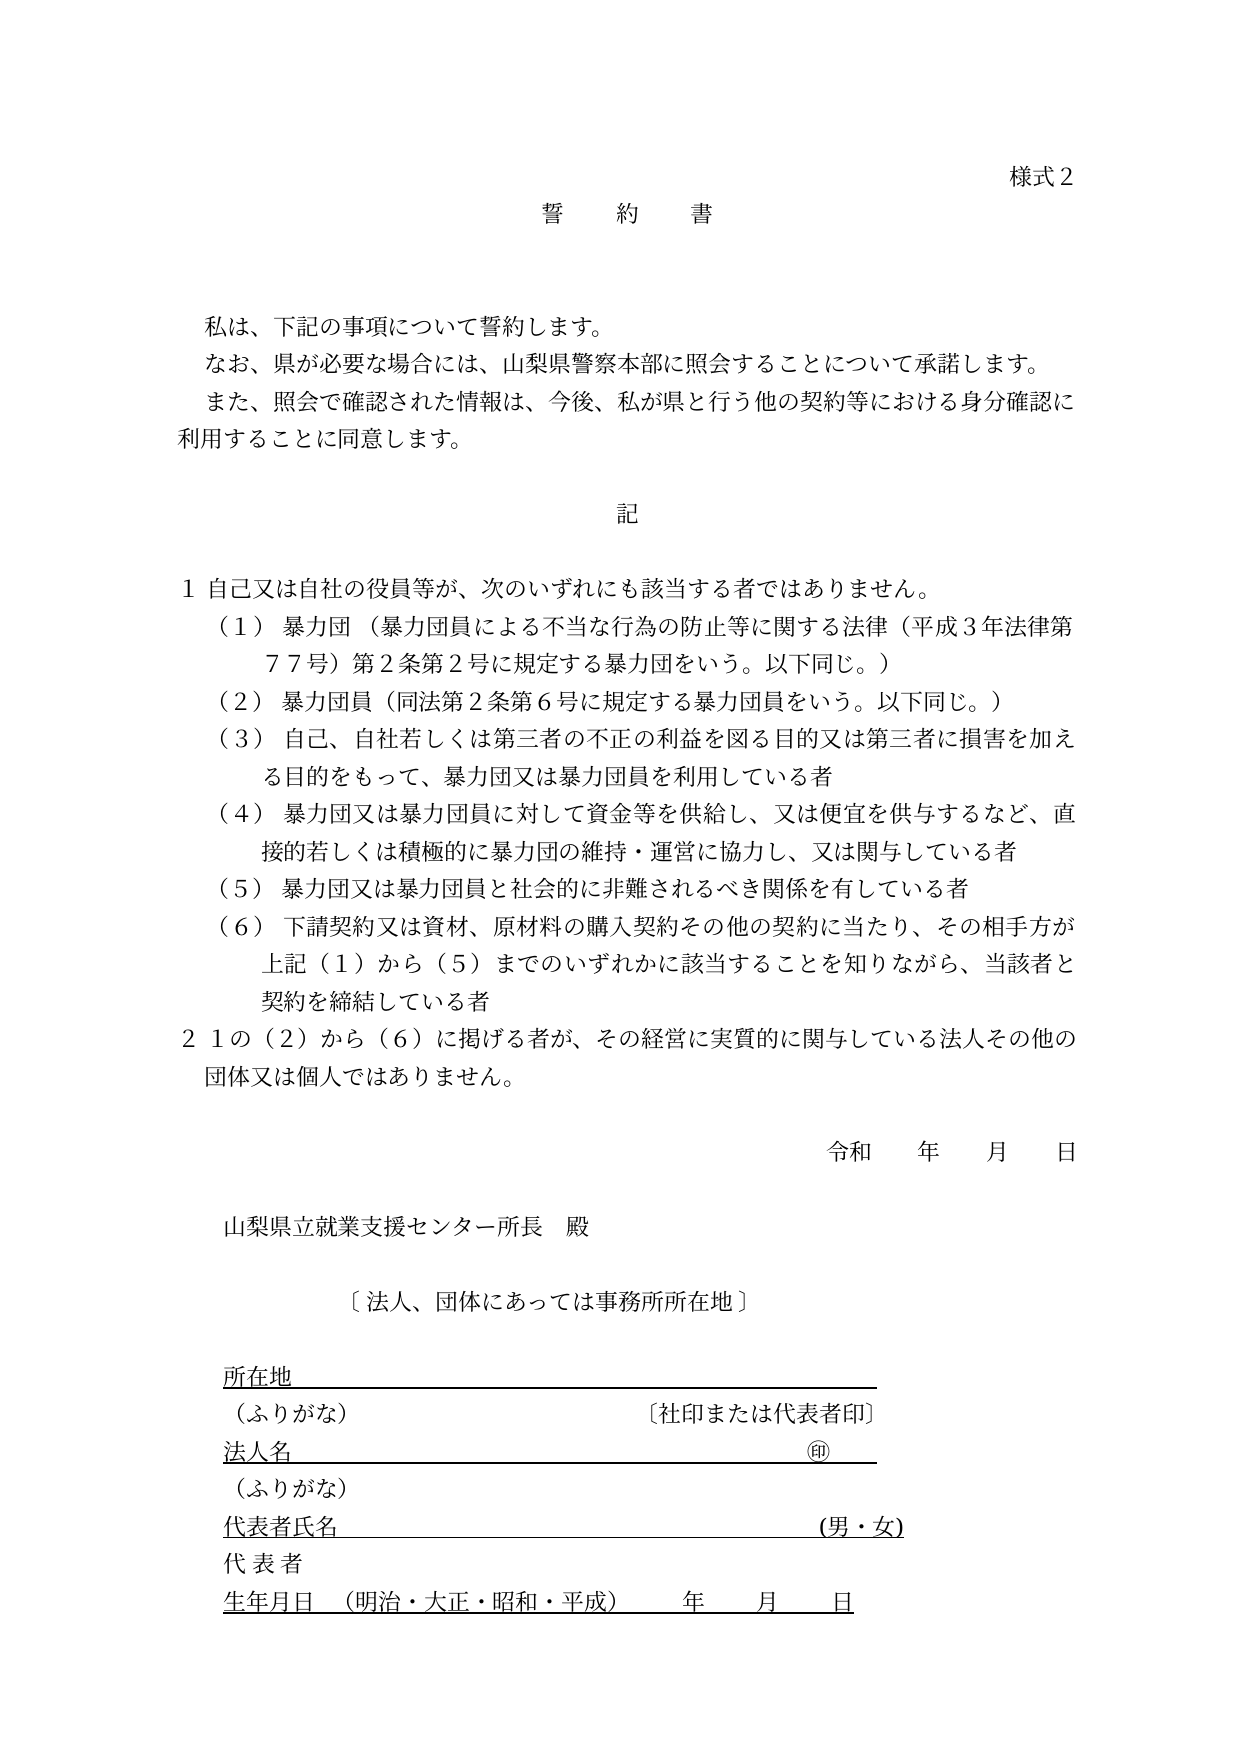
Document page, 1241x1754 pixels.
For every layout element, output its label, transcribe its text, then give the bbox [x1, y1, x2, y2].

text また、照会で確認された情報は、今後、私が県と行う他の契約等における身分確認に利用することに同意します。 [177, 381, 1078, 456]
text 代 表 者 [177, 1544, 1078, 1581]
text 令和 年 月 日 [177, 1131, 1078, 1169]
text （５） 暴力団又は暴力団員と社会的に非難されるべき関係を有している者 [207, 869, 1078, 906]
text 誓 約 書 [177, 194, 1078, 231]
text 所在地 [177, 1356, 1078, 1394]
text （２） 暴力団員（同法第２条第６号に規定する暴力団員をいう。以下同じ。） [207, 681, 1078, 719]
text 記 [177, 494, 1078, 531]
text （ふりがな） [177, 1469, 1078, 1506]
text （１） 暴力団 （暴力団員による不当な行為の防止等に関する法律（平成３年法律第７７号）第２条第２号に規定する暴力団をいう。以下同じ。） [207, 606, 1078, 681]
text 〔 法人、団体にあっては事務所所在地 〕 [177, 1281, 1078, 1319]
text ２ １の（２）から（６）に掲げる者が、その経営に実質的に関与している法人その他の団体又は個人ではありません。 [177, 1019, 1078, 1094]
text 様式２ [177, 156, 1078, 194]
text 山梨県立就業支援センター所長 殿 [177, 1206, 1078, 1244]
text 生年月日 （明治・大正・昭和・平成） 年 月 日 [177, 1581, 1078, 1619]
text 代表者氏名 (男・女) [177, 1506, 1078, 1544]
text なお、県が必要な場合には、山梨県警察本部に照会することについて承諾します。 [177, 344, 1078, 381]
text （６） 下請契約又は資材、原材料の購入契約その他の契約に当たり、その相手方が上記（１）から（５）までのいずれかに該当することを知りながら、当該者と契約を締結している者 [207, 906, 1078, 1019]
text １ 自己又は自社の役員等が、次のいずれにも該当する者ではありません。 [177, 569, 1078, 606]
text （３） 自己、自社若しくは第三者の不正の利益を図る目的又は第三者に損害を加える目的をもって、暴力団又は暴力団員を利用している者 [207, 719, 1078, 794]
text 法人名 ㊞ [177, 1431, 1078, 1469]
text 私は、下記の事項について誓約します。 [177, 306, 1078, 344]
text （ふりがな） 〔社印または代表者印〕 [177, 1394, 1078, 1431]
text （４） 暴力団又は暴力団員に対して資金等を供給し、又は便宜を供与するなど、直接的若しくは積極的に暴力団の維持・運営に協力し、又は関与している者 [207, 794, 1078, 869]
